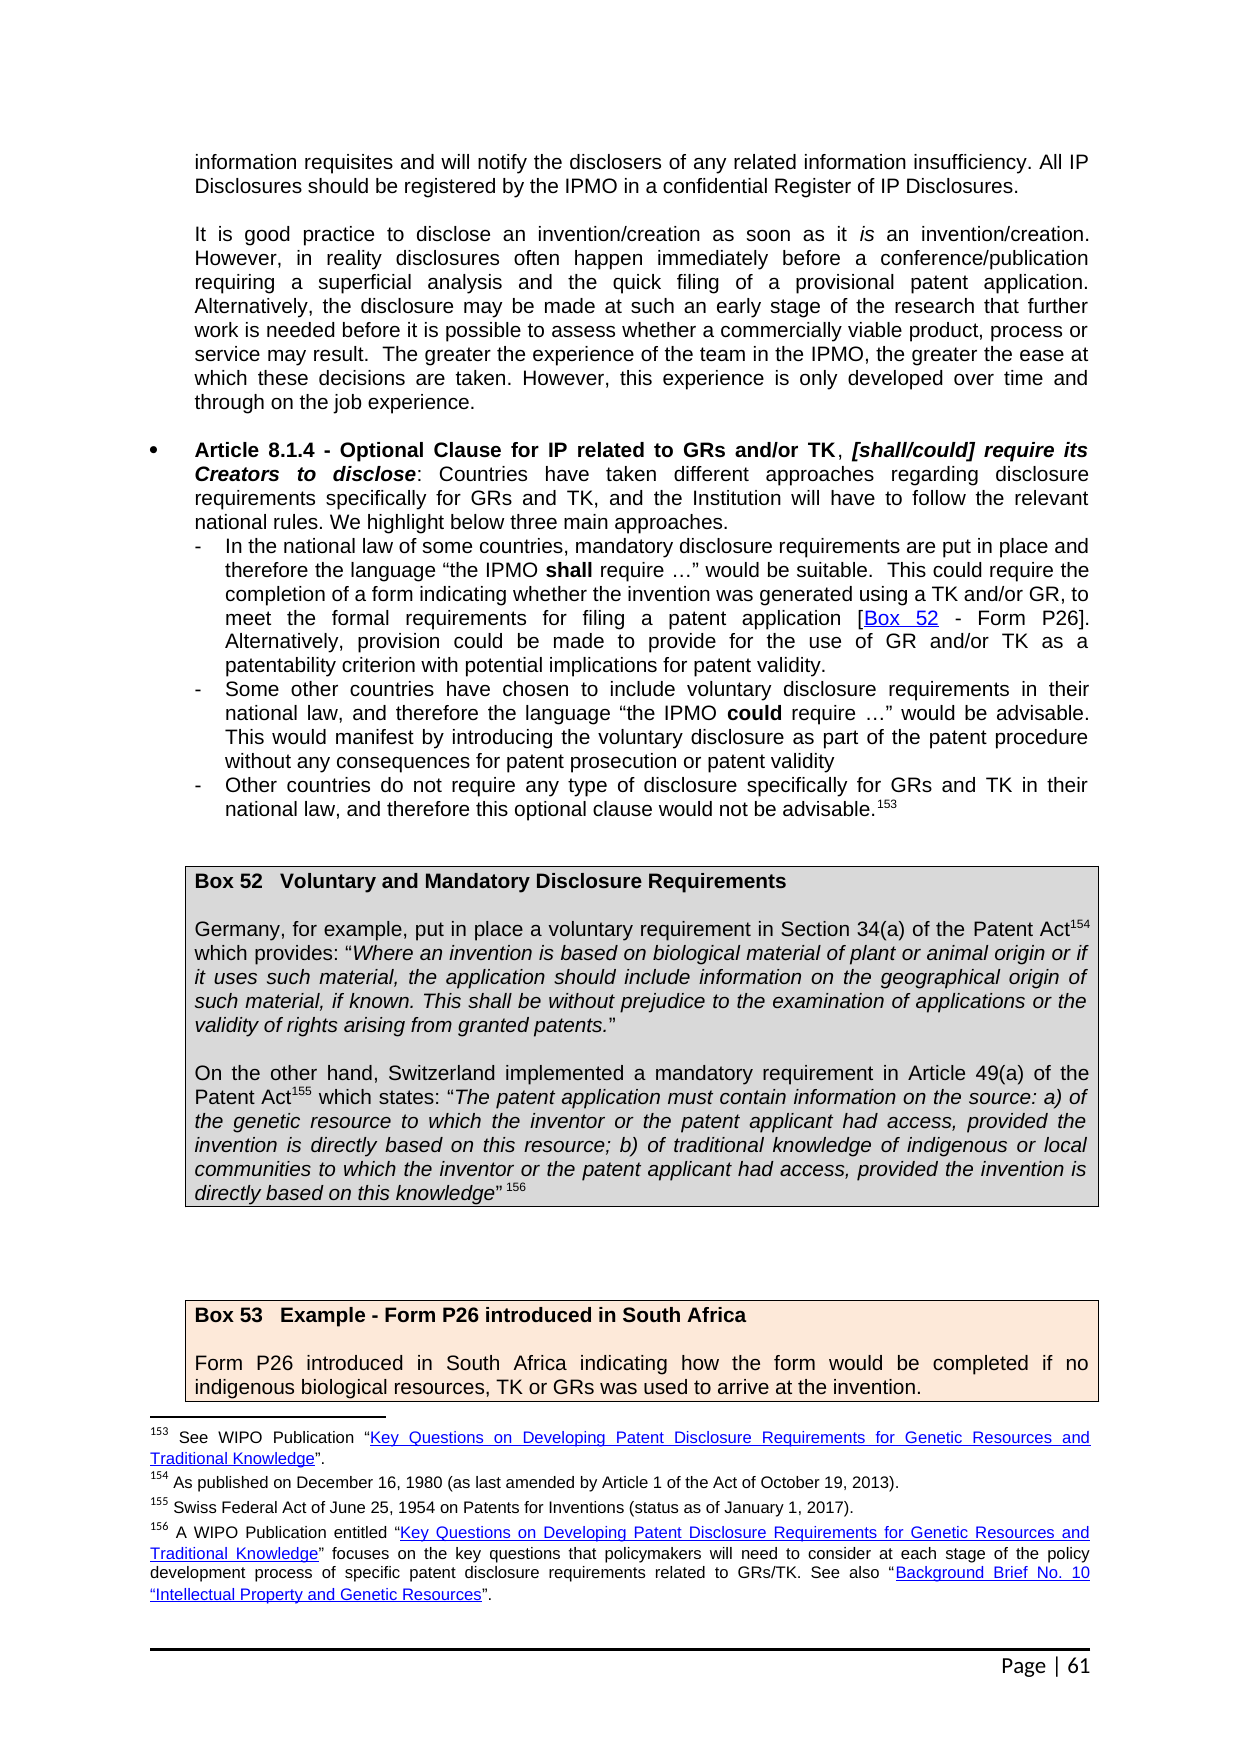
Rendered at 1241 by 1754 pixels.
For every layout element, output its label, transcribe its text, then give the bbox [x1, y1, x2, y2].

list Other countries do not require any type of disclosure specifically for GRs and TK in their national law, and therefore this optional clause would not be advisable. [194, 773, 1090, 821]
text It is good practice to disclose an invention/creation as soon as it is an invention/creation. However, in reality disclosures often happen immediately before a conference/publication requiring a superficial analysis and the quick filing of a provisional patent application. Alternatively, the disclosure may be made at such an early stage of the research that further work is needed before it is possible to assess whether a commercially viable product, process or service may result. The greater the experience of the team in the IPMO, the greater the ease at which these decisions are taken. However, this experience is only developed over time and through on the job experience. [194, 222, 1090, 413]
list Some other countries have chosen to include voluntary disclosure requirements in their national law, and therefore the language “the IPMO could require …” would be advisable. This would manifest by introducing the voluntary disclosure as part of the patent procedure without any consequences for patent prosecution or patent validity [194, 677, 1090, 773]
list Article 8.1.4 - Optional Clause for IP related to GRs and/or TK, [shall/could] require its Creators to disclose: Countries have taken different approaches regarding disclosure requirements specifically for GRs and TK, and the Institution will have to follow the relevant national rules. We highlight below three main approaches. [150, 437, 1090, 533]
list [150, 150, 1090, 198]
text Germany, for example, put in place a voluntary requirement in Section 34(a) of the Patent Act which provides: “Where an invention is based on biological material of plant or animal origin or if it uses such material, the application should include information on the geographical origin of such material, if known. This shall be without prejudice to the examination of applications or the validity of rights arising from granted patents.” [186, 914, 1098, 1033]
text Box Voluntary and Mandatory Disclosure Requirements [186, 867, 1098, 890]
text Box Example - Form P26 introduced in South Africa [186, 1301, 1098, 1324]
list In the national law of some countries, mandatory disclosure requirements are put in place and therefore the language “the IPMO shall require …” would be suitable. This could require the completion of a form indicating whether the invention was generated using a TK and/or GR, to meet the formal requirements for filing a patent application [Box 52 - Form P26]. Alternatively, provision could be made to provide for the use of GR and/or TK as a patentability criterion with potential implications for patent validity. [194, 533, 1090, 677]
text On the other hand, Switzerland implemented a mandatory requirement in Article 49(a) of the Patent Act which states: “The patent application must contain information on the source: a) of the genetic resource to which the inventor or the patent applicant had access, provided the invention is directly based on this resource; b) of traditional knowledge of indigenous or local communities to which the inventor or the patent applicant had access, provided the invention is directly based on this knowledge” [186, 1057, 1098, 1206]
text Form P26 introduced in South Africa indicating how the form would be completed if no indigenous biological resources, TK or GRs was used to arrive at the invention. [186, 1348, 1098, 1401]
